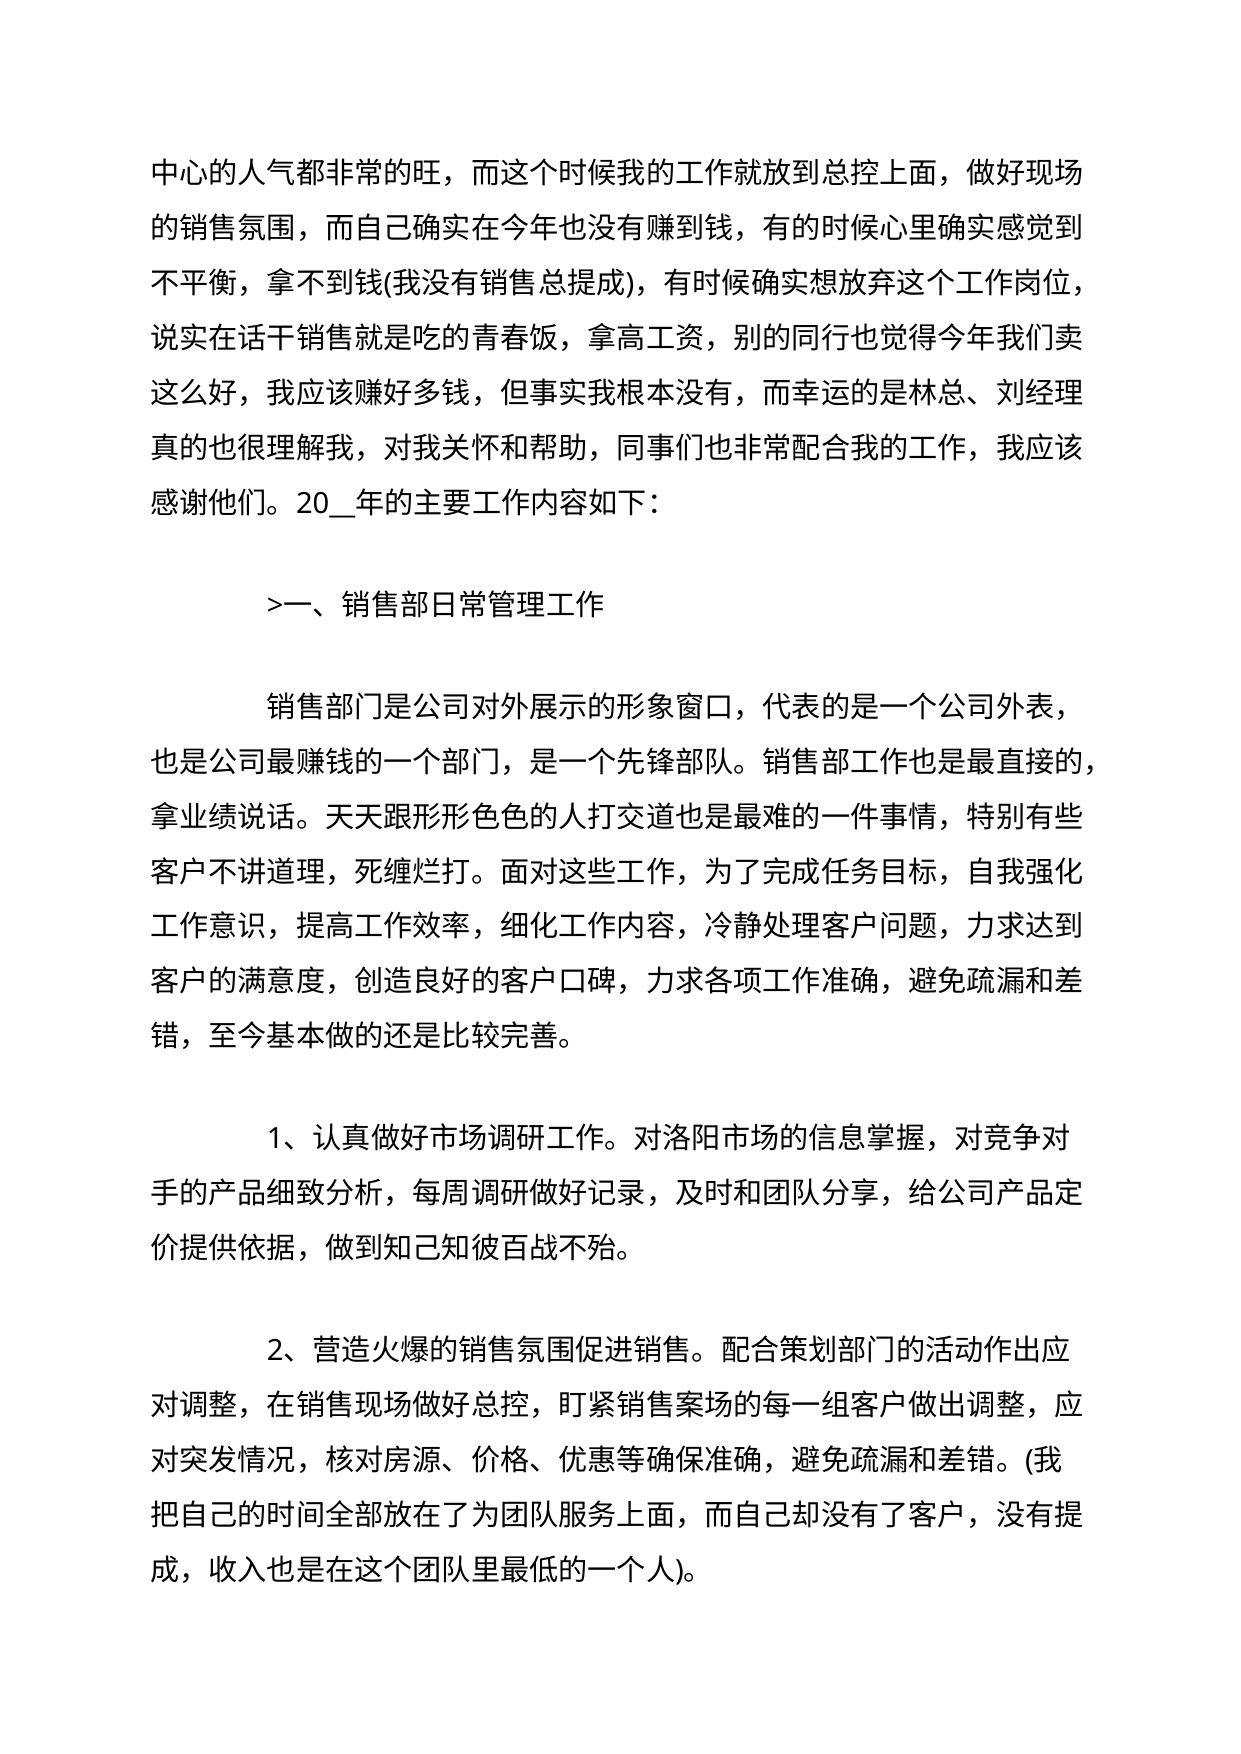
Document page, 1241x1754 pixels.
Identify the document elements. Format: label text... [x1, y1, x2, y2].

text 1、认真做好市场调研工作。对洛阳市场的信息掌握，对竞争对手的产品细致分析，每周调研做好记录，及时和团队分享，给公司产品定价提供依据，做到知己知彼百战不殆。 [150, 1114, 1090, 1267]
text >一、销售部日常管理工作 [150, 581, 1090, 624]
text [150, 150, 1090, 522]
text 销售部门是公司对外展示的形象窗口，代表的是一个公司外表，也是公司最赚钱的一个部门，是一个先锋部队。销售部工作也是最直接的，拿业绩说话。天天跟形形色色的人打交道也是最难的一件事情，特别有些客户不讲道理，死缠烂打。面对这些工作，为了完成任务目标，自我强化工作意识，提高工作效率，细化工作内容，冷静处理客户问题，力求达到客户的满意度，创造良好的客户口碑，力求各项工作准确，避免疏漏和差错，至今基本做的还是比较完善。 [150, 683, 1090, 1055]
text 2、营造火爆的销售氛围促进销售。配合策划部门的活动作出应对调整，在销售现场做好总控，盯紧销售案场的每一组客户做出调整，应对突发情况，核对房源、价格、优惠等确保准确，避免疏漏和差错。(我把自己的时间全部放在了为团队服务上面，而自己却没有了客户，没有提成，收入也是在这个团队里最低的一个人)。 [150, 1326, 1090, 1588]
